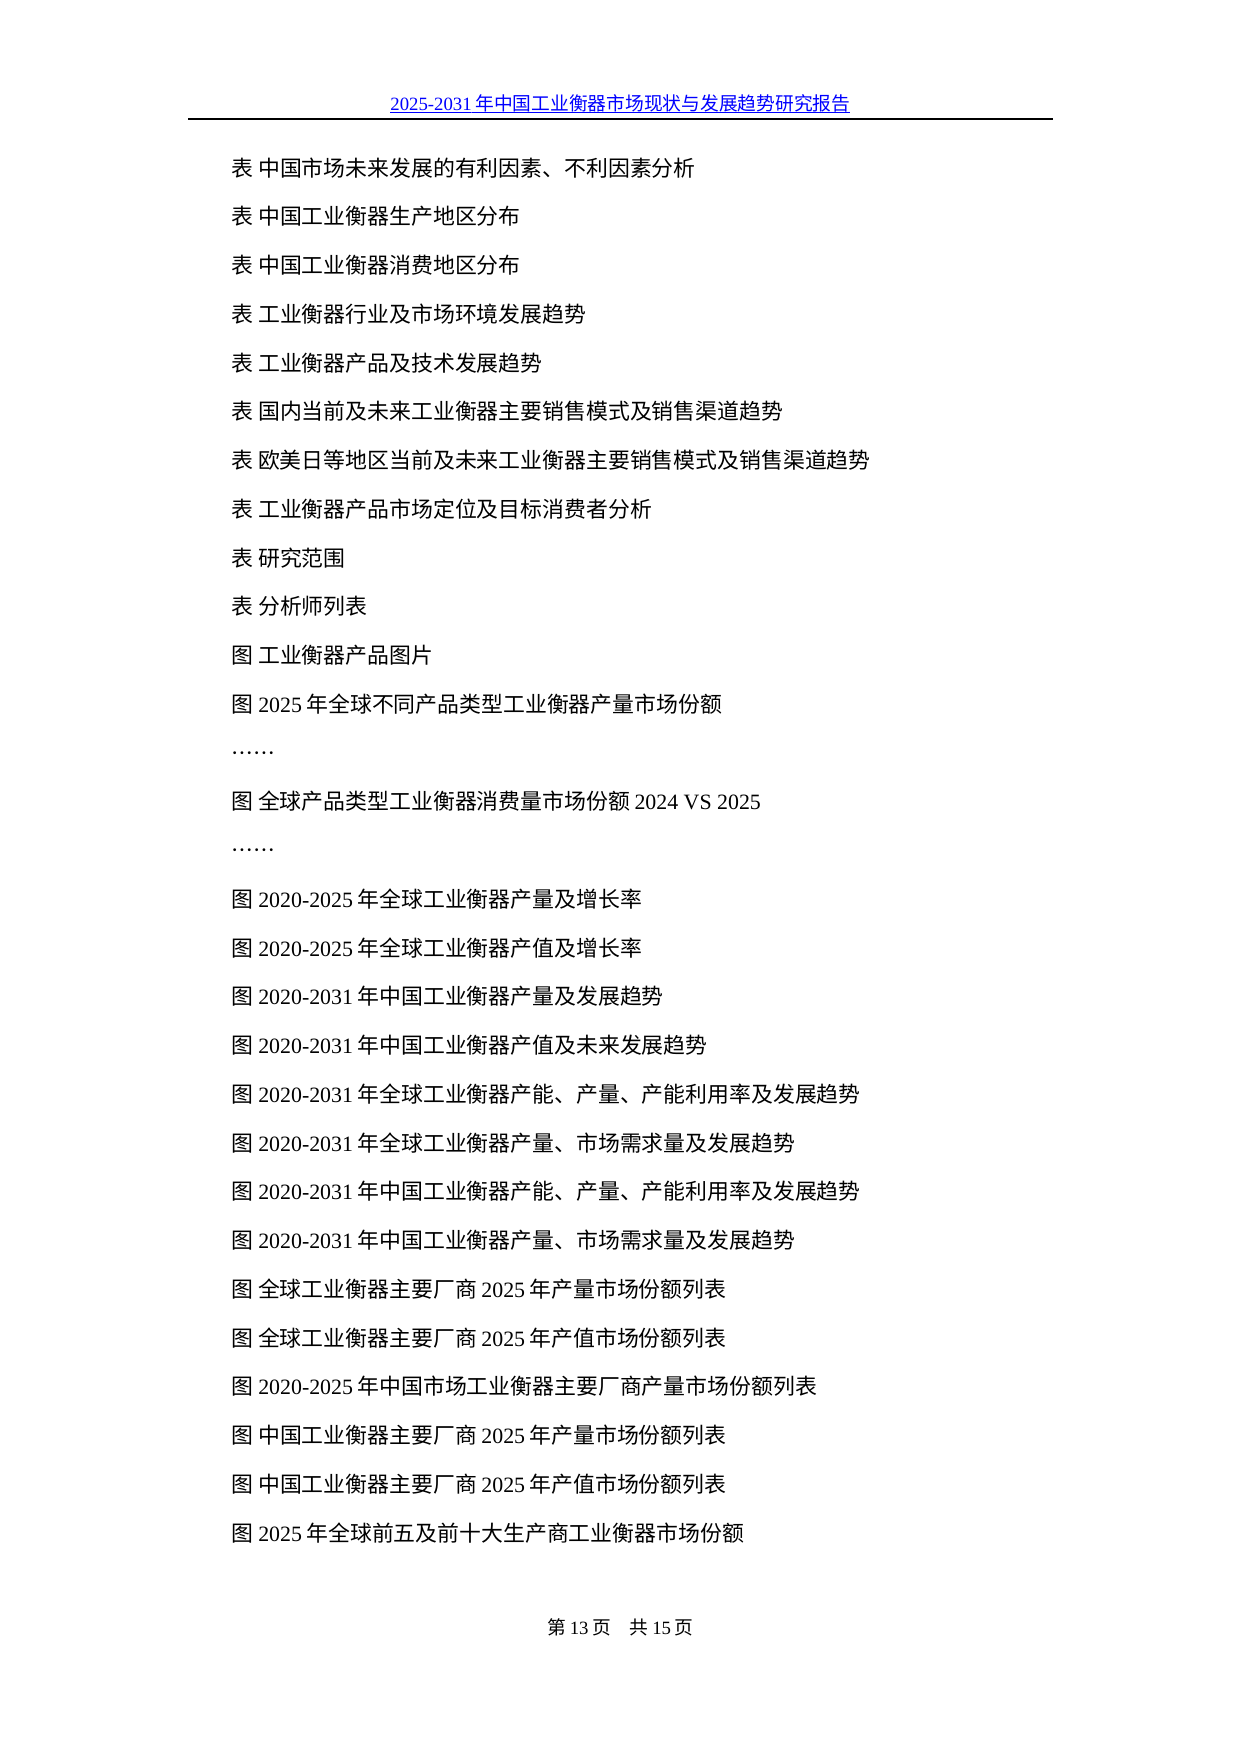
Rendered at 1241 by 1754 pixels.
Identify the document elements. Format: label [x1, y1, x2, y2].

text [187, 150, 1053, 1548]
